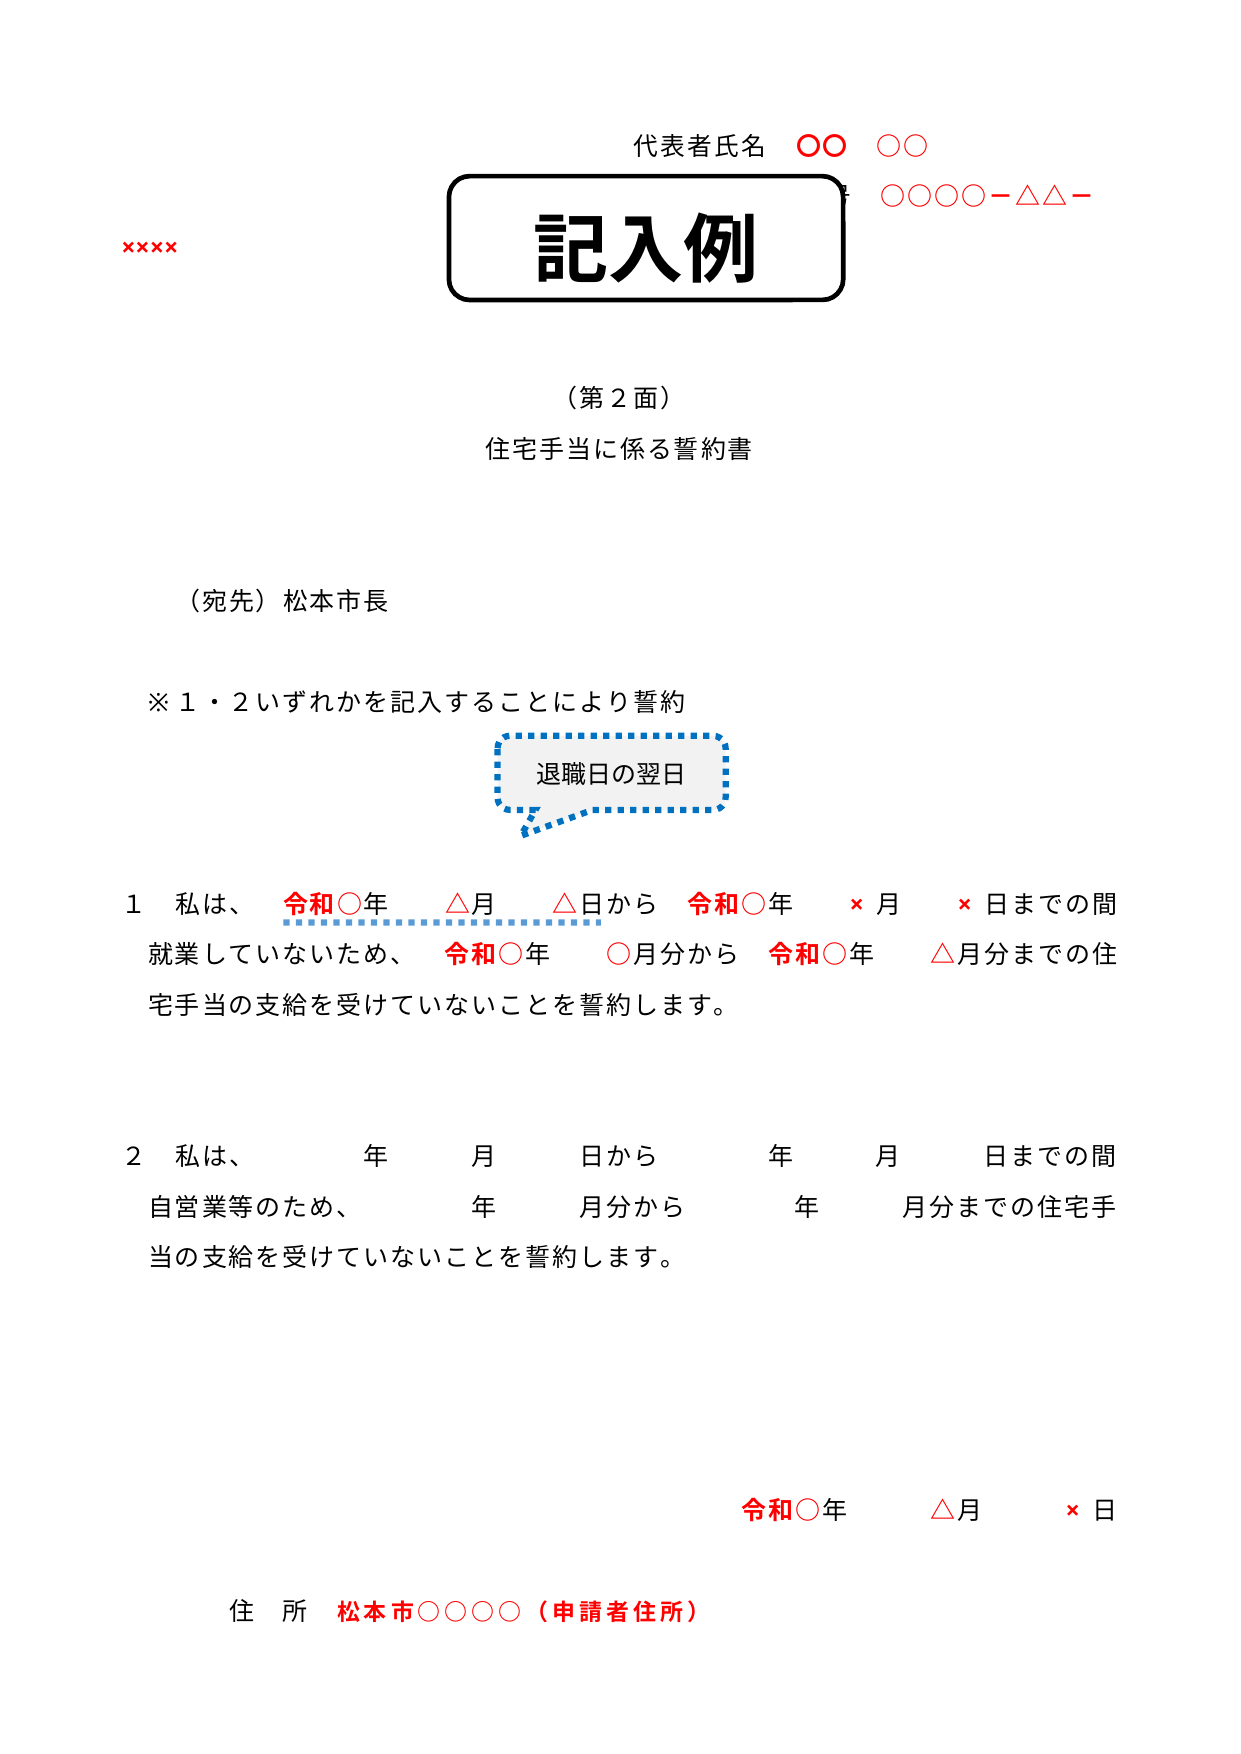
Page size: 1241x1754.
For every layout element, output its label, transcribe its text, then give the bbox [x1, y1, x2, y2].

text 宅手当の支給を受けていないことを誓約します。 [121, 978, 1119, 1028]
text ※１・２いずれかを記入することにより誓約 [121, 675, 1119, 725]
text 自営業等のため、 年 月分から 年 月分までの住宅手 [121, 1180, 1119, 1231]
text 住 所 松本市○○○○（申請者住所） [121, 1584, 1119, 1635]
text （宛先）松本市長 [121, 574, 1119, 624]
text 就業していないため、 令和○年 ○月分から 令和○年 △月分までの住 [121, 927, 1119, 978]
text １ 私は、 令和○年 △月 △日から 令和○年 ×月 ×日までの間 [121, 877, 1119, 927]
text 住宅手当に係る誓約書 [121, 422, 1119, 473]
text 代表者氏名 〇〇 ○○ [121, 119, 1119, 170]
text 当の支給を受けていないことを誓約します。 [121, 1231, 1119, 1281]
text 電話番号 ○○○○－△△－×××× [121, 170, 1119, 271]
text ２ 私は、 年 月 日から 年 月 日までの間 [121, 1129, 1119, 1180]
text 令和○年 △月 ×日 [121, 1483, 1119, 1534]
text （第２面） [121, 372, 1119, 422]
